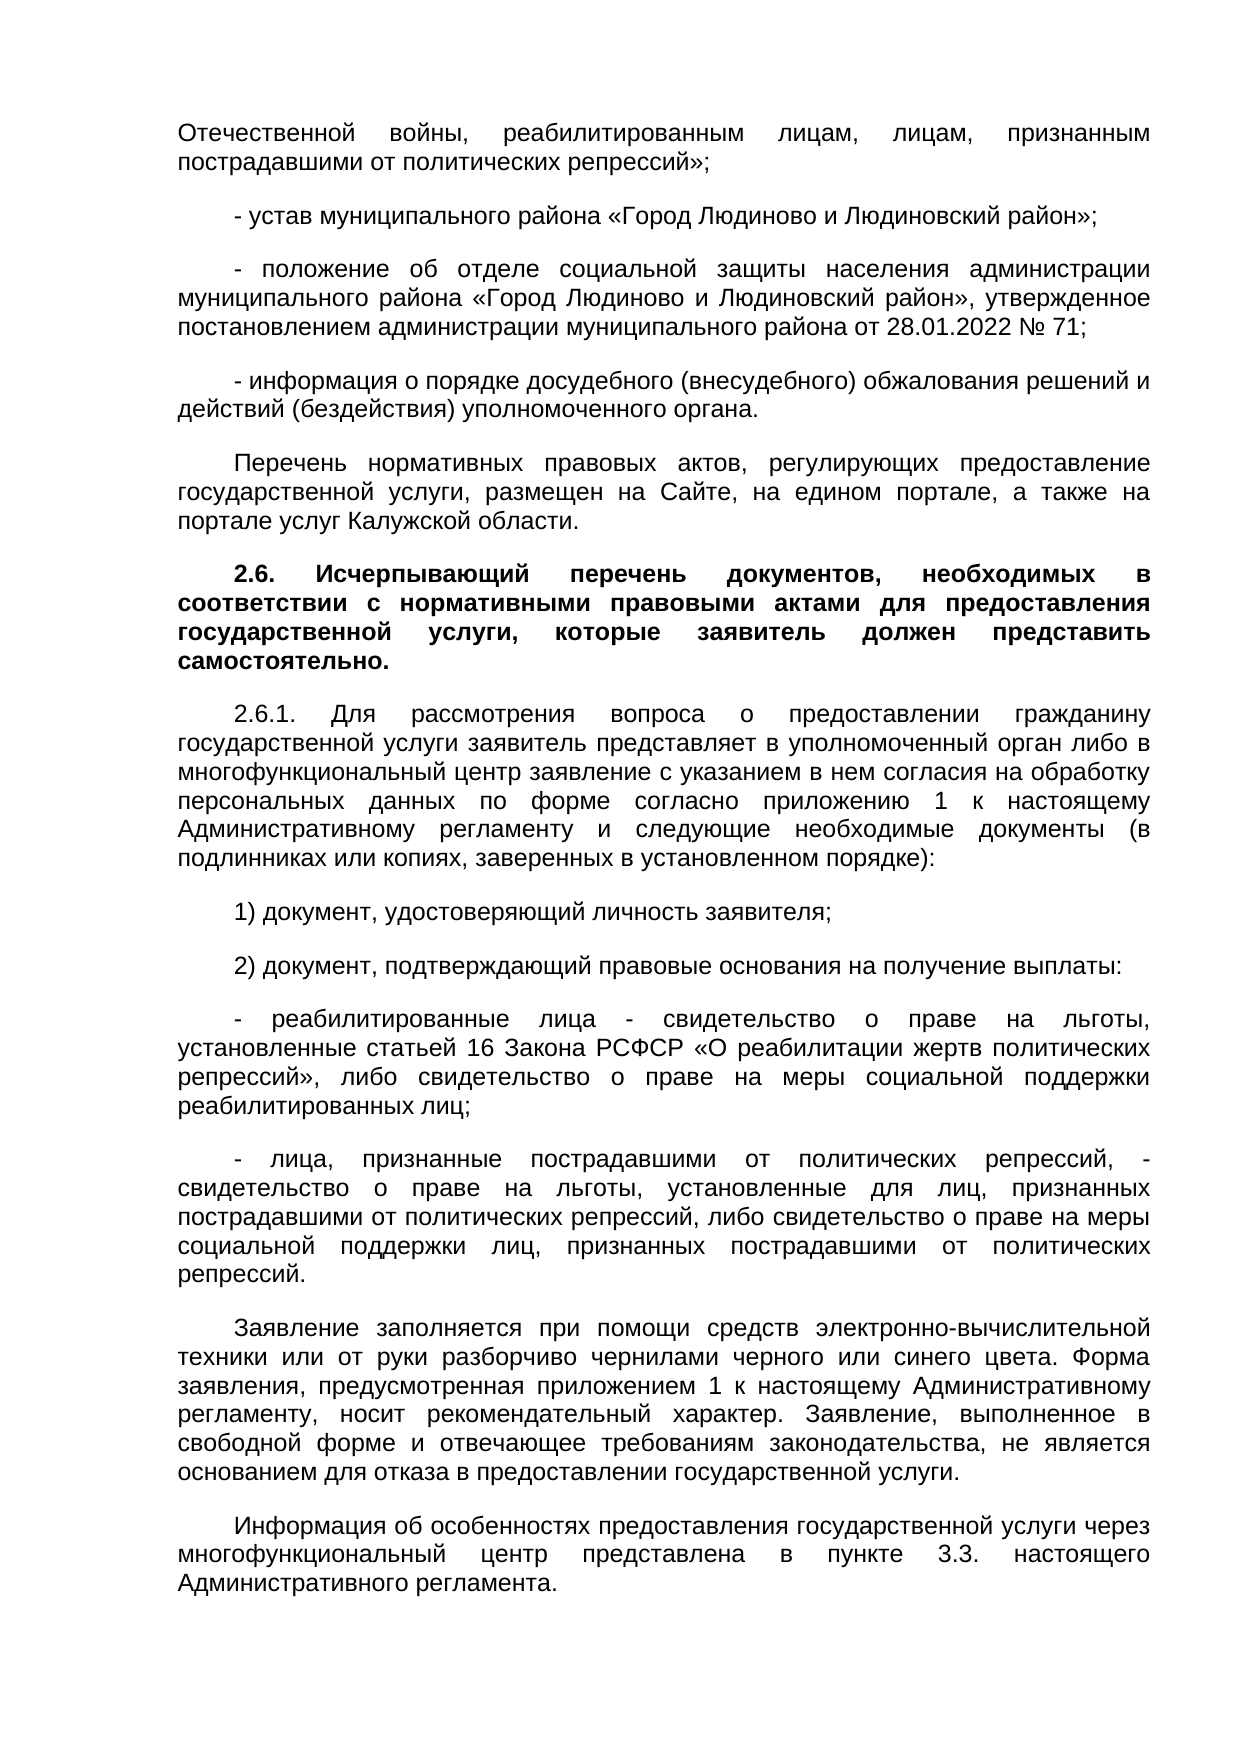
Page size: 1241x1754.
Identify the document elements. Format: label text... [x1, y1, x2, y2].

text Перечень нормативных правовых актов, регулирующих предоставление государственной услуги, размещен на Сайте, на едином портале, а также на портале услуг Калужской области. [177, 448, 1152, 534]
text 2) документ, подтверждающий правовые основания на получение выплаты: [177, 951, 1152, 979]
text 2.6. Исчерпывающий перечень документов, необходимых в соответствии с нормативными правовыми актами для предоставления государственной услуги, которые заявитель должен представить самостоятельно. [177, 559, 1152, 674]
text - информация о порядке досудебного (внесудебного) обжалования решений и действий (бездействия) уполномоченного органа. [177, 366, 1152, 423]
text - устав муниципального района «Город Людиново и Людиновский район»; [177, 201, 1152, 229]
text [177, 118, 1152, 176]
text - лица, признанные пострадавшими от политических репрессий, - свидетельство о праве на льготы, установленные для лиц, признанных пострадавшими от политических репрессий, либо свидетельство о праве на меры социальной поддержки лиц, признанных пострадавшими от политических репрессий. [177, 1144, 1152, 1288]
text Заявление заполняется при помощи средств электронно-вычислительной техники или от руки разборчиво чернилами черного или синего цвета. Форма заявления, предусмотренная приложением 1 к настоящему Административному регламенту, носит рекомендательный характер. Заявление, выполненное в свободной форме и отвечающее требованиям законодательства, не является основанием для отказа в предоставлении государственной услуги. [177, 1313, 1152, 1486]
text Информация об особенностях предоставления государственной услуги через многофункциональный центр представлена в пункте 3.3. настоящего Административного регламента. [177, 1511, 1152, 1597]
text 2.6.1. Для рассмотрения вопроса о предоставлении гражданину государственной услуги заявитель представляет в уполномоченный орган либо в многофункциональный центр заявление с указанием в нем согласия на обработку персональных данных по форме согласно приложению 1 к настоящему Административному регламенту и следующие необходимые документы (в подлинниках или копиях, заверенных в установленном порядке): [177, 699, 1152, 872]
text 1) документ, удостоверяющий личность заявителя; [177, 897, 1152, 926]
text - положение об отделе социальной защиты населения администрации муниципального района «Город Людиново и Людиновский район», утвержденное постановлением администрации муниципального района от 28.01.2022 № 71; [177, 254, 1152, 341]
text - реабилитированные лица - свидетельство о праве на льготы, установленные статьей 16 Закона РСФСР «О реабилитации жертв политических репрессий», либо свидетельство о праве на меры социальной поддержки реабилитированных лиц; [177, 1004, 1152, 1119]
